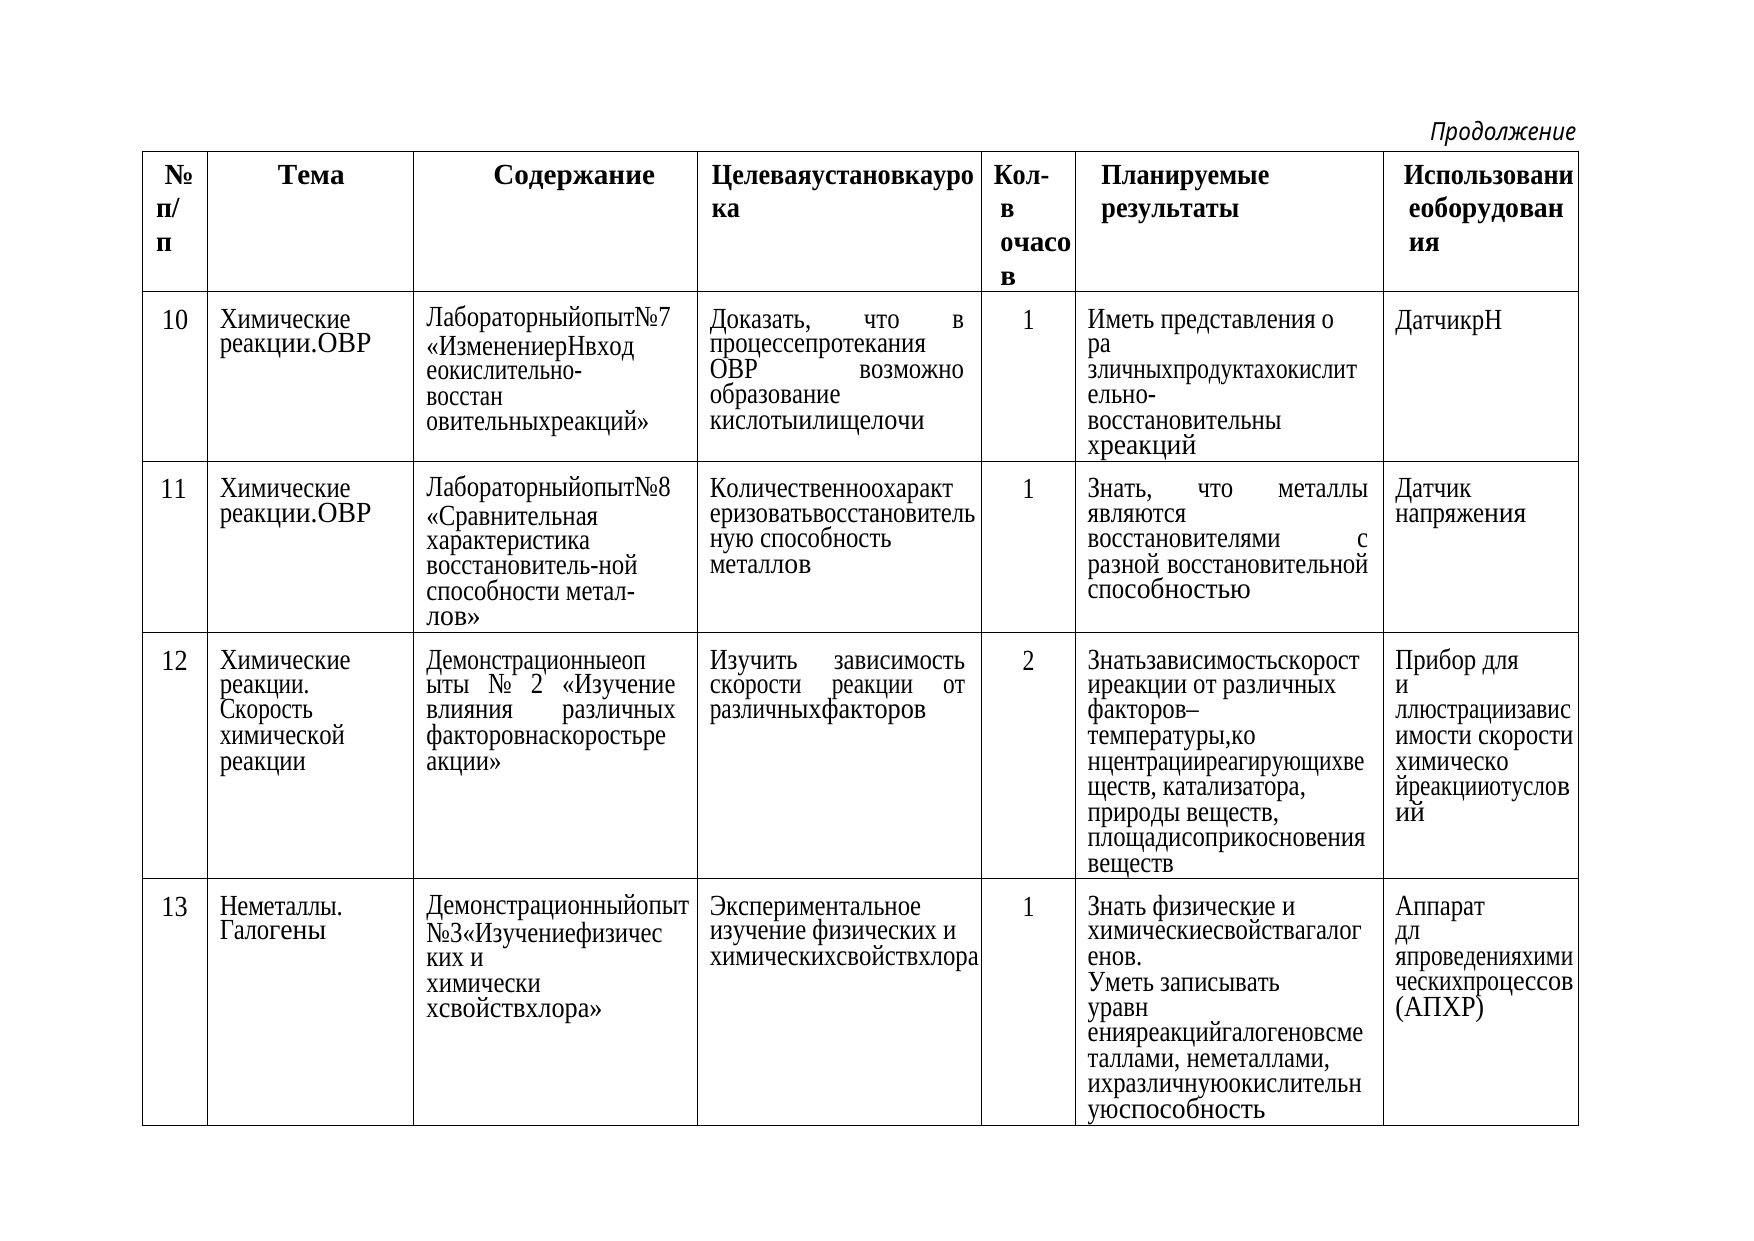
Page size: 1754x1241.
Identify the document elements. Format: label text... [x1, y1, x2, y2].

table_cell 11 [143, 462, 207, 632]
table_header Кол-вочасов [982, 152, 1075, 291]
table_cell Неметаллы. Галогены [208, 879, 413, 1124]
table_cell Химические реакции. Скорость химической реакции [208, 633, 413, 878]
table_header №п/п [143, 152, 207, 291]
table_header Использованиеоборудования [1384, 152, 1578, 291]
table_header Содержание [414, 152, 697, 291]
table_cell Лабораторныйопыт№8 «Сравнительная характеристика восстановитель-ной способности метал-лов» [414, 462, 697, 632]
table_cell Экспериментальное изучение физических и химическихсвойствхлора [698, 879, 981, 1124]
table_cell 12 [143, 633, 207, 878]
table_cell 1 [982, 292, 1075, 461]
table_cell Химические реакции.ОВР [208, 292, 413, 461]
table_cell ДатчикрН [1384, 292, 1578, 461]
table_cell Знать физические и химическиесвойствагалогенов. Уметь записывать уравненияреакцийгалогеновсметаллами, неметаллами, ихразличнуюокислительнуюспособность [1076, 879, 1383, 1124]
table_cell Аппарат дляпроведенияхимическихпроцессов(АПХР) [1384, 879, 1578, 1124]
table_cell Прибор для иллюстрациизависимости скорости химическойреакцииотусловий [1384, 633, 1578, 878]
table_cell Знать, что металлы являются восстановителями с разной восстановительной способностью [1076, 462, 1383, 632]
table_header Целеваяустановкаурока [698, 152, 981, 291]
table_cell Химические реакции.ОВР [208, 462, 413, 632]
table_cell Количественноохарактеризоватьвосстановительную способность металлов [698, 462, 981, 632]
table_cell Лабораторныйопыт№7 «ИзменениерНвходеокислительно-восстановительныхреакций» [414, 292, 697, 461]
table_cell Изучить зависимость скорости реакции от различныхфакторов [698, 633, 981, 878]
table_cell 2 [982, 633, 1075, 878]
table_header Планируемые результаты [1076, 152, 1383, 291]
table_cell Демонстрационныйопыт №3«Изучениефизических и химическихсвойствхлора» [414, 879, 697, 1124]
table_cell Доказать, что в процессепротекания ОВР возможно образование кислотыилищелочи [698, 292, 981, 461]
table_cell Датчик напряжения [1384, 462, 1578, 632]
table_cell 10 [143, 292, 207, 461]
table_cell Иметь представления о различныхпродуктахокислительно-восстановительныхреакций [1076, 292, 1383, 461]
table_cell 1 [982, 879, 1075, 1124]
table_cell Демонстрационныеопыты № 2 «Изучение влияния различных факторовнаскоростьреакции» [414, 633, 697, 878]
table_cell 1 [982, 462, 1075, 632]
table_cell Знатьзависимостьскоростиреакции от различных факторов–температуры,концентрацииреагирующихвеществ, катализатора, природы веществ, площадисоприкосновениявеществ [1076, 633, 1383, 878]
table_header Тема [208, 152, 413, 291]
table_cell 13 [143, 879, 207, 1124]
